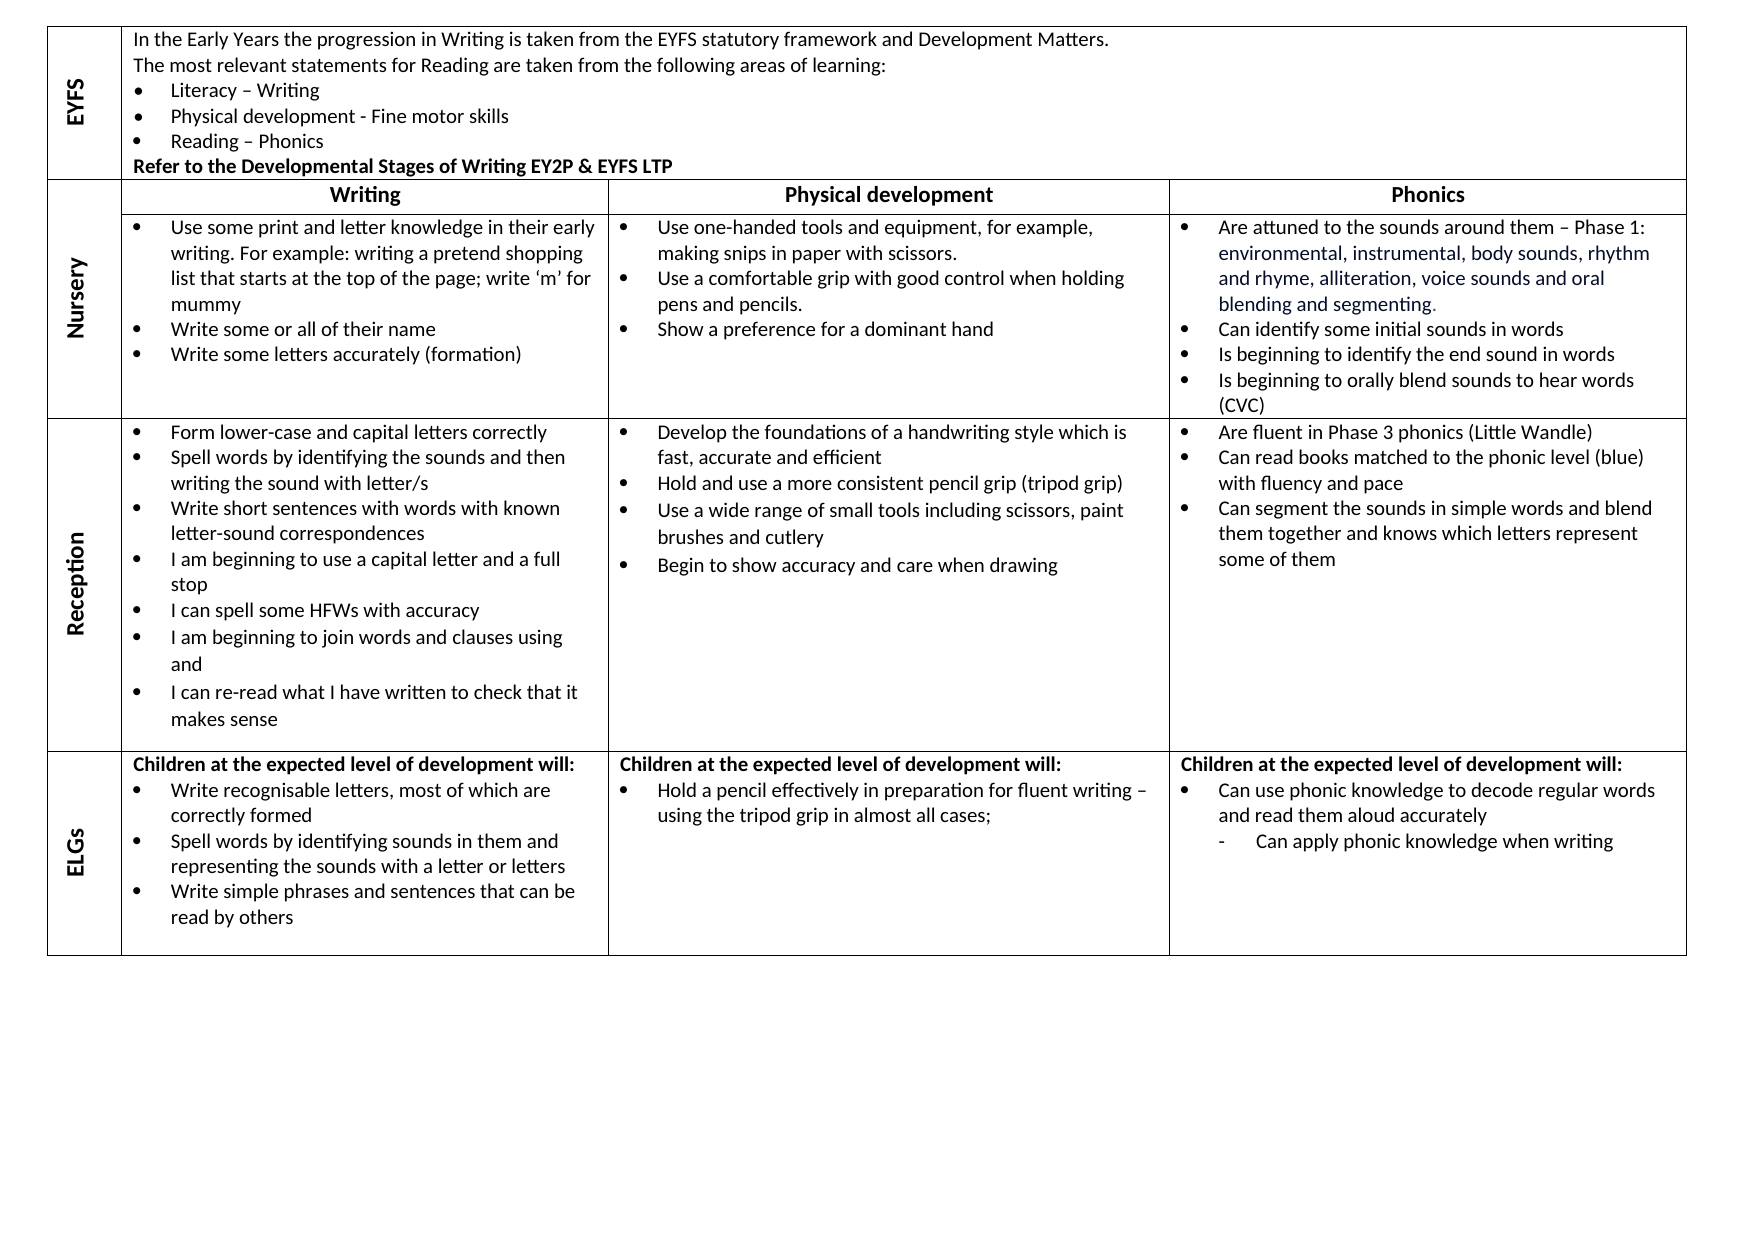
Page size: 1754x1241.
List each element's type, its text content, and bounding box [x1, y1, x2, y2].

table_cell Nursery [48, 180, 121, 418]
table_cell Phonics [1170, 180, 1686, 213]
table_cell Use one-handed tools and equipment, for example, making snips in paper with scissors. Use a comfortable grip with good control when holding pens and pencils. Show a preference for a dominant hand [609, 215, 1169, 418]
table_cell ELGs [48, 752, 121, 955]
table_cell Writing [122, 180, 608, 213]
table_cell Are attuned to the sounds around them – Phase 1: environmental, instrumental, body sounds, rhythm and rhyme, alliteration, voice sounds and oral blending and segmenting. Can identify some initial sounds in words Is beginning to identify the end sound in words Is beginning to orally blend sounds to hear words (CVC) [1170, 215, 1686, 418]
table_cell Form lower-case and capital letters correctly Spell words by identifying the sounds and then writing the sound with letter/s Write short sentences with words with known letter-sound correspondences I am beginning to use a capital letter and a full stop I can spell some HFWs with accuracy I am beginning to join words and clauses using and I can re-read what I have written to check that it makes sense [122, 419, 608, 751]
table_cell Children at the expected level of development will: Hold a pencil effectively in preparation for fluent writing – using the tripod grip in almost all cases; [609, 752, 1169, 955]
table_cell Are fluent in Phase 3 phonics (Little Wandle) Can read books matched to the phonic level (blue) with fluency and pace Can segment the sounds in simple words and blend them together and knows which letters represent some of them [1170, 419, 1686, 751]
table_cell Physical development [609, 180, 1169, 213]
table_header In the Early Years the progression in Writing is taken from the EYFS statutory framework and Development Matters. The most relevant statements for Reading are taken from the following areas of learning: Literacy – Writing Physical development - Fine motor skills Reading – Phonics Refer to the Developmental Stages of Writing EY2P & EYFS LTP [122, 27, 1686, 179]
table_cell Reception [48, 419, 121, 751]
table_cell Children at the expected level of development will: Write recognisable letters, most of which are correctly formed Spell words by identifying sounds in them and representing the sounds with a letter or letters Write simple phrases and sentences that can be read by others [122, 752, 608, 955]
table_cell Develop the foundations of a handwriting style which is fast, accurate and efficient Hold and use a more consistent pencil grip (tripod grip) Use a wide range of small tools including scissors, paint brushes and cutlery Begin to show accuracy and care when drawing [609, 419, 1169, 751]
table_cell Use some print and letter knowledge in their early writing. For example: writing a pretend shopping list that starts at the top of the page; write ‘m’ for mummy Write some or all of their name Write some letters accurately (formation) [122, 215, 608, 418]
table_header EYFS [48, 27, 121, 179]
table_cell Children at the expected level of development will: Can use phonic knowledge to decode regular words and read them aloud accurately Can apply phonic knowledge when writing [1170, 752, 1686, 955]
